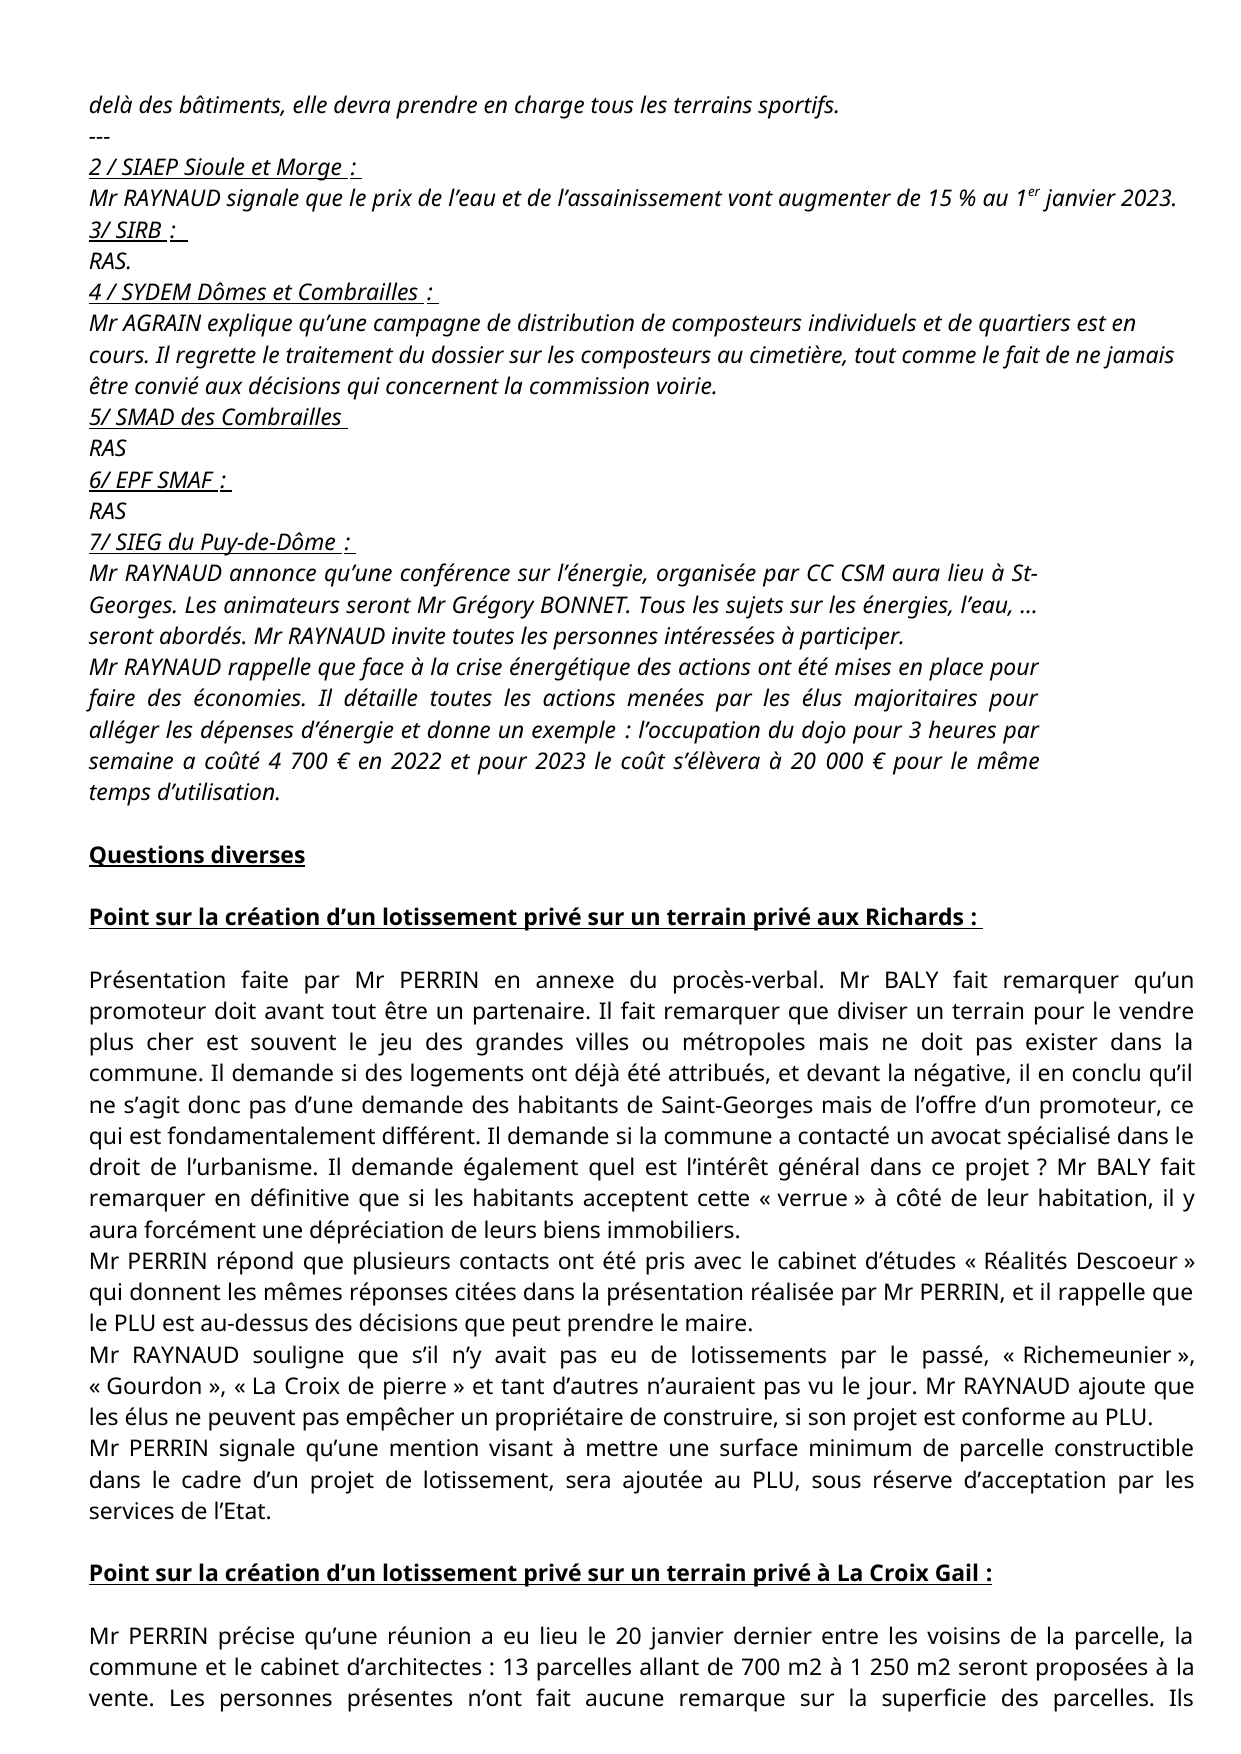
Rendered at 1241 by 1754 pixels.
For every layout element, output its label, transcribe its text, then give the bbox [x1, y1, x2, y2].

text Mr PERRIN signale qu’une mention visant à mettre une surface minimum de parcelle constructible dans le cadre d’un projet de lotissement, sera ajoutée au PLU, sous réserve d’acceptation par les services de l’Etat. [89, 1432, 1195, 1526]
text RAS [89, 495, 1042, 526]
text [89, 1620, 1195, 1714]
text 5/ SMAD des Combrailles [89, 401, 1042, 432]
text Questions diverses [89, 839, 1042, 870]
text Mr RAYNAUD souligne que s’il n’y avait pas eu de lotissements par le passé, « Richemeunier », « Gourdon », « La Croix de pierre » et tant d’autres n’auraient pas vu le jour. Mr RAYNAUD ajoute que les élus ne peuvent pas empêcher un propriétaire de construire, si son projet est conforme au PLU. [89, 1339, 1195, 1432]
text 7/ SIEG du Puy-de-Dôme : [89, 526, 1042, 557]
text RAS. [89, 245, 1205, 276]
text Point sur la création d’un lotissement privé sur un terrain privé à La Croix Gail : [89, 1557, 1195, 1589]
text 3/ SIRB : [89, 214, 1205, 245]
text Mr RAYNAUD annonce qu’une conférence sur l’énergie, organisée par CC CSM aura lieu à St-Georges. Les animateurs seront Mr Grégory BONNET. Tous les sujets sur les énergies, l’eau, …seront abordés. Mr RAYNAUD invite toutes les personnes intéressées à participer. [89, 557, 1042, 651]
text Présentation faite par Mr PERRIN en annexe du procès-verbal. Mr BALY fait remarquer qu’un promoteur doit avant tout être un partenaire. Il fait remarquer que diviser un terrain pour le vendre plus cher est souvent le jeu des grandes villes ou métropoles mais ne doit pas exister dans la commune. Il demande si des logements ont déjà été attribués, et devant la négative, il en conclu qu’il ne s’agit donc pas d’une demande des habitants de Saint-Georges mais de l’offre d’un promoteur, ce qui est fondamentalement différent. Il demande si la commune a contacté un avocat spécialisé dans le droit de l’urbanisme. Il demande également quel est l’intérêt général dans ce projet ? Mr BALY fait remarquer en définitive que si les habitants acceptent cette « verrue » à côté de leur habitation, il y aura forcément une dépréciation de leurs biens immobiliers. [89, 964, 1195, 1245]
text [89, 89, 1205, 120]
text 4 / SYDEM Dômes et Combrailles : [89, 276, 1205, 307]
text Mr PERRIN répond que plusieurs contacts ont été pris avec le cabinet d’études « Réalités Descoeur » qui donnent les mêmes réponses citées dans la présentation réalisée par Mr PERRIN, et il rappelle que le PLU est au-dessus des décisions que peut prendre le maire. [89, 1245, 1195, 1339]
text 6/ EPF SMAF : [89, 464, 1042, 495]
text 2 / SIAEP Sioule et Morge : [89, 151, 1205, 182]
text Point sur la création d’un lotissement privé sur un terrain privé aux Richards : [89, 901, 1195, 932]
text --- [89, 120, 1205, 151]
text Mr RAYNAUD rappelle que face à la crise énergétique des actions ont été mises en place pour faire des économies. Il détaille toutes les actions menées par les élus majoritaires pour alléger les dépenses d’énergie et donne un exemple : l’occupation du dojo pour 3 heures par semaine a coûté 4 700 € en 2022 et pour 2023 le coût s’élèvera à 20 000 € pour le même temps d’utilisation. [89, 651, 1042, 807]
text Mr AGRAIN explique qu’une campagne de distribution de composteurs individuels et de quartiers est en cours. Il regrette le traitement du dossier sur les composteurs au cimetière, tout comme le fait de ne jamais être convié aux décisions qui concernent la commission voirie. [89, 307, 1190, 401]
text RAS [89, 432, 1042, 464]
text Mr RAYNAUD signale que le prix de l’eau et de l’assainissement vont augmenter de 15 % au 1er janvier 2023. [89, 182, 1205, 214]
